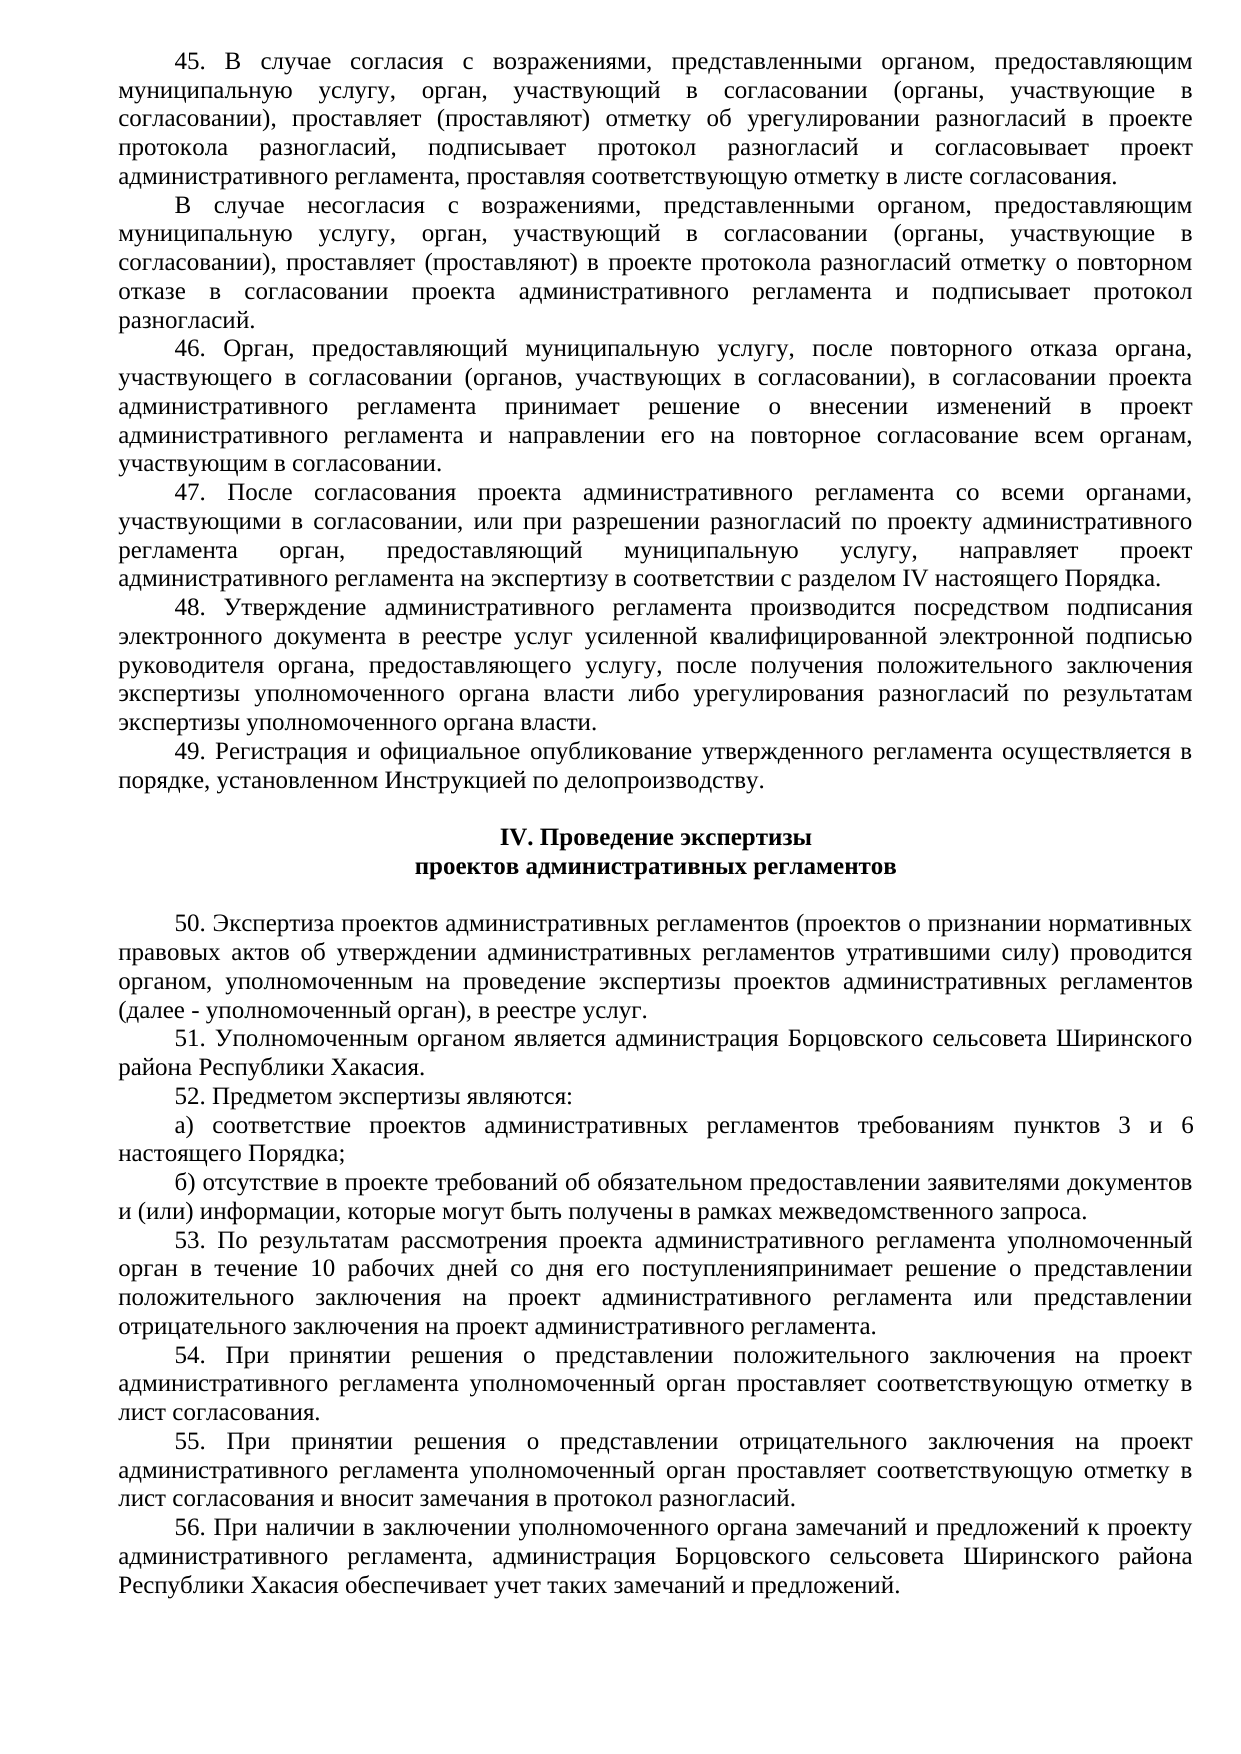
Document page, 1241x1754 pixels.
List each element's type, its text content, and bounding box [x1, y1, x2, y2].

text 50. Экспертиза проектов административных регламентов (проектов о признании нормативных правовых актов об утверждении административных регламентов утратившими силу) проводится органом, уполномоченным на проведение экспертизы проектов административных регламентов (далее - уполномоченный орган), в реестре услуг. [118, 908, 1193, 1023]
text 55. При принятии решения о представлении отрицательного заключения на проект административного регламента уполномоченный орган проставляет соответствующую отметку в лист согласования и вносит замечания в протокол разногласий. [118, 1426, 1193, 1512]
text 54. При принятии решения о представлении положительного заключения на проект административного регламента уполномоченный орган проставляет соответствующую отметку в лист согласования. [118, 1340, 1193, 1426]
text 56. При наличии в заключении уполномоченного органа замечаний и предложений к проекту административного регламента, администрация Борцовского сельсовета Ширинского района Республики Хакасия обеспечивает учет таких замечаний и предложений. [118, 1512, 1193, 1598]
text б) отсутствие в проекте требований об обязательном предоставлении заявителями документов и (или) информации, которые могут быть получены в рамках межведомственного запроса. [118, 1167, 1193, 1225]
text 53. По результатам рассмотрения проекта административного регламента уполномоченный орган в течение 10 рабочих дней со дня его поступленияпринимает решение о представлении положительного заключения на проект административного регламента или представлении отрицательного заключения на проект административного регламента. [118, 1225, 1193, 1340]
text 46. Орган, предоставляющий муниципальную услугу, после повторного отказа органа, участвующего в согласовании (органов, участвующих в согласовании), в согласовании проекта административного регламента принимает решение о внесении изменений в проект административного регламента и направлении его на повторное согласование всем органам, участвующим в согласовании. [118, 333, 1193, 477]
text 51. Уполномоченным органом является администрация Борцовского сельсовета Ширинского района Республики Хакасия. [118, 1023, 1193, 1081]
text а) соответствие проектов административных регламентов требованиям пунктов 3 и 6 настоящего Порядка; [118, 1110, 1193, 1167]
text 49. Регистрация и официальное опубликование утвержденного регламента осуществляется в порядке, установленном Инструкцией по делопроизводству. [118, 736, 1193, 793]
text 47. После согласования проекта административного регламента со всеми органами, участвующими в согласовании, или при разрешении разногласий по проекту административного регламента орган, предоставляющий муниципальную услугу, направляет проект административного регламента на экспертизу в соответствии с разделом IV настоящего Порядка. [118, 477, 1193, 592]
text 52. Предметом экспертизы являются: [118, 1081, 1193, 1110]
text IV. Проведение экспертизы [118, 822, 1193, 851]
text проектов административных регламентов [118, 851, 1193, 880]
text 45. В случае согласия с возражениями, представленными органом, предоставляющим муниципальную услугу, орган, участвующий в согласовании (органы, участвующие в согласовании), проставляет (проставляют) отметку об урегулировании разногласий в проекте протокола разногласий, подписывает протокол разногласий и согласовывает проект административного регламента, проставляя соответствующую отметку в листе согласования. [118, 46, 1193, 190]
text 48. Утверждение административного регламента производится посредством подписания электронного документа в реестре услуг усиленной квалифицированной электронной подписью руководителя органа, предоставляющего услугу, после получения положительного заключения экспертизы уполномоченного органа власти либо урегулирования разногласий по результатам экспертизы уполномоченного органа власти. [118, 592, 1193, 736]
text В случае несогласия с возражениями, представленными органом, предоставляющим муниципальную услугу, орган, участвующий в согласовании (органы, участвующие в согласовании), проставляет (проставляют) в проекте протокола разногласий отметку о повторном отказе в согласовании проекта административного регламента и подписывает протокол разногласий. [118, 190, 1193, 333]
